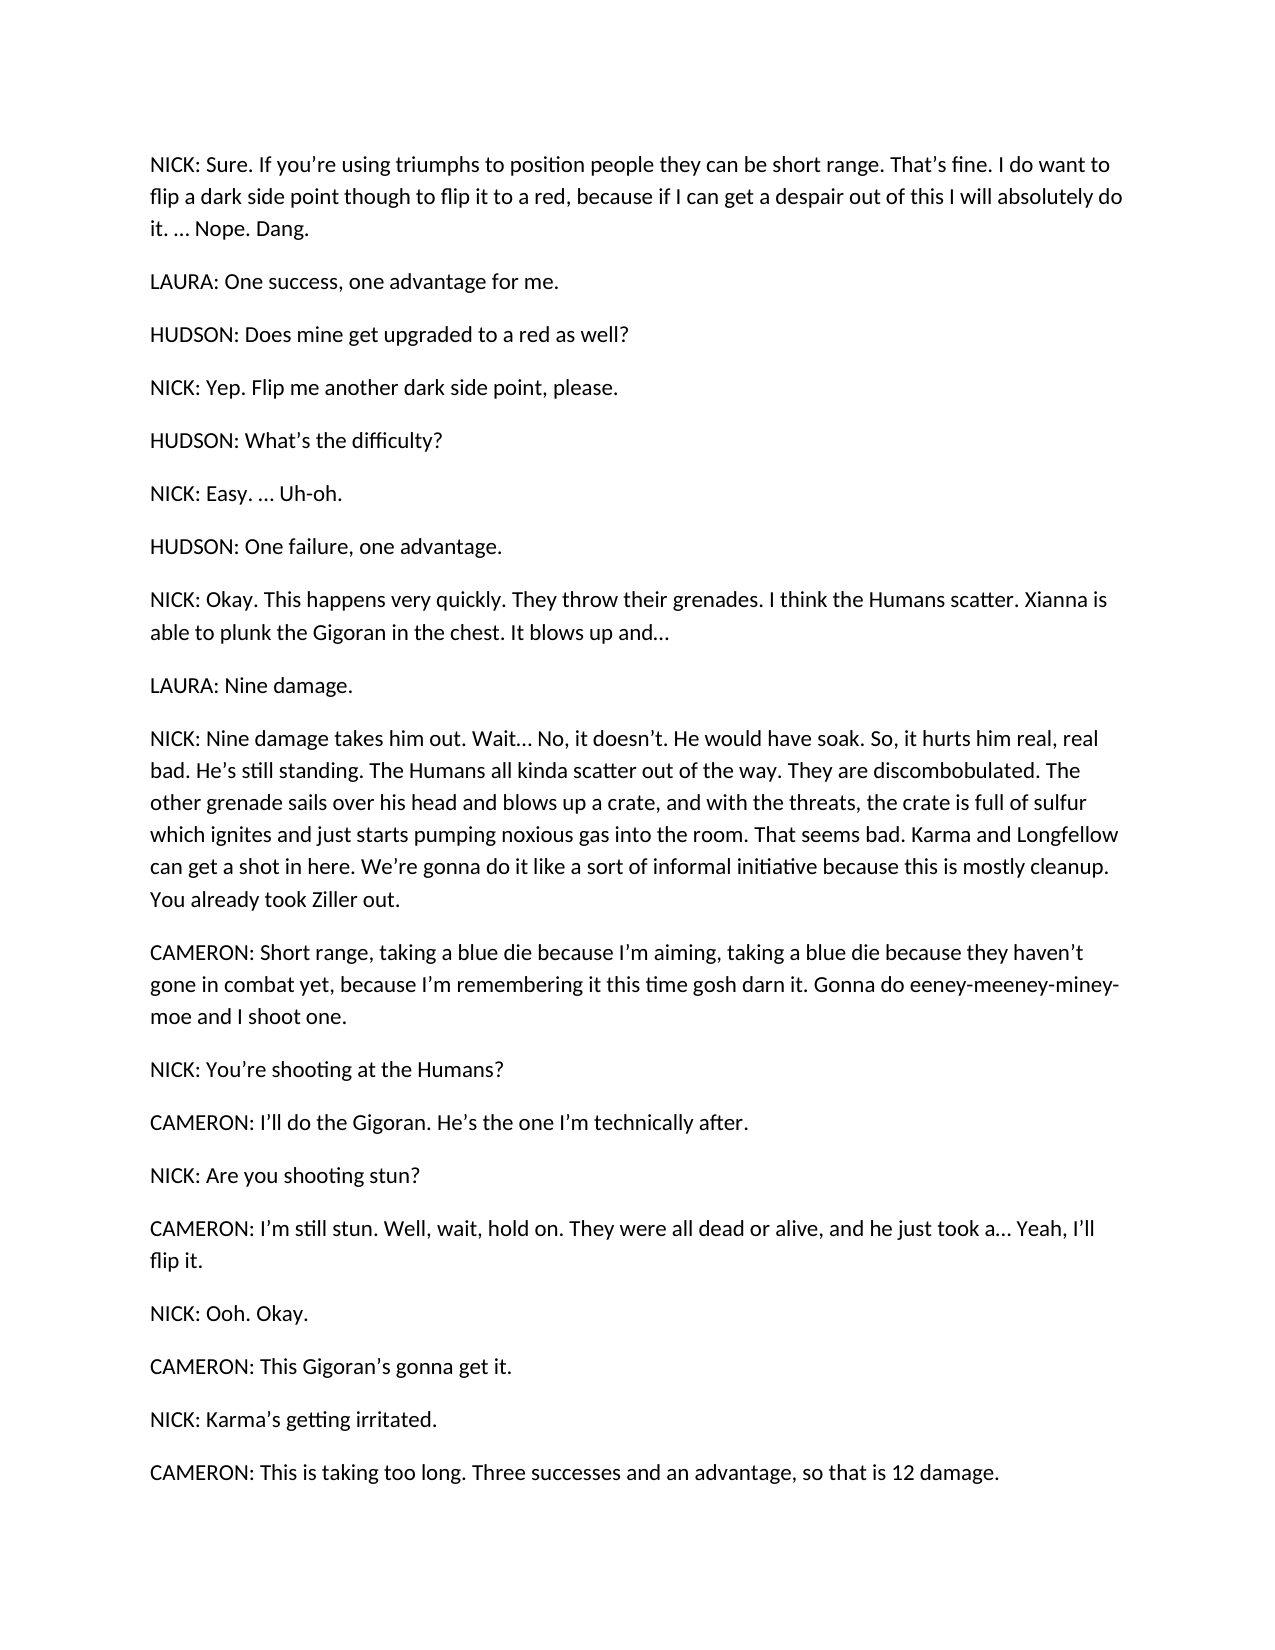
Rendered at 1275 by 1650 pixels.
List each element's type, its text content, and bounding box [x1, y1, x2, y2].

text CAMERON: Short range, taking a blue die because I’m aiming, taking a blue die because they haven’t gone in combat yet, because I’m remembering it this time gosh darn it. Gonna do eeney-meeney-miney-moe and I shoot one. [150, 938, 1125, 1030]
text LAURA: One success, one advantage for me. [150, 267, 1125, 295]
text NICK: Ooh. Okay. [150, 1299, 1125, 1327]
text NICK: Easy. … Uh-oh. [150, 479, 1125, 507]
text NICK: Okay. This happens very quickly. They throw their grenades. I think the Humans scatter. Xianna is able to plunk the Gigoran in the chest. It blows up and… [150, 586, 1125, 646]
text NICK: Karma’s getting irritated. [150, 1405, 1125, 1433]
text HUDSON: Does mine get upgraded to a red as well? [150, 320, 1125, 348]
text CAMERON: This Gigoran’s gonna get it. [150, 1352, 1125, 1380]
text CAMERON: This is taking too long. Three successes and an advantage, so that is 12 damage. [150, 1458, 1125, 1486]
text NICK: Nine damage takes him out. Wait… No, it doesn’t. He would have soak. So, it hurts him real, real bad. He’s still standing. The Humans all kinda scatter out of the way. They are discombobulated. The other grenade sails over his head and blows up a crate, and with the threats, the crate is full of sulfur which ignites and just starts pumping noxious gas into the room. That seems bad. Karma and Longfellow can get a shot in here. We’re gonna do it like a sort of informal initiative because this is mostly cleanup. You already took Ziller out. [150, 724, 1125, 913]
text LAURA: Nine damage. [150, 671, 1125, 699]
text NICK: You’re shooting at the Humans? [150, 1055, 1125, 1083]
text HUDSON: What’s the difficulty? [150, 426, 1125, 454]
text CAMERON: I’ll do the Gigoran. He’s the one I’m technically after. [150, 1108, 1125, 1136]
text CAMERON: I’m still stun. Well, wait, hold on. They were all dead or alive, and he just took a… Yeah, I’ll flip it. [150, 1214, 1125, 1274]
text NICK: Are you shooting stun? [150, 1161, 1125, 1189]
text NICK: Sure. If you’re using triumphs to position people they can be short range. That’s fine. I do want to flip a dark side point though to flip it to a red, because if I can get a despair out of this I will absolutely do it. … Nope. Dang. [150, 150, 1125, 242]
text NICK: Yep. Flip me another dark side point, please. [150, 373, 1125, 401]
text HUDSON: One failure, one advantage. [150, 532, 1125, 561]
